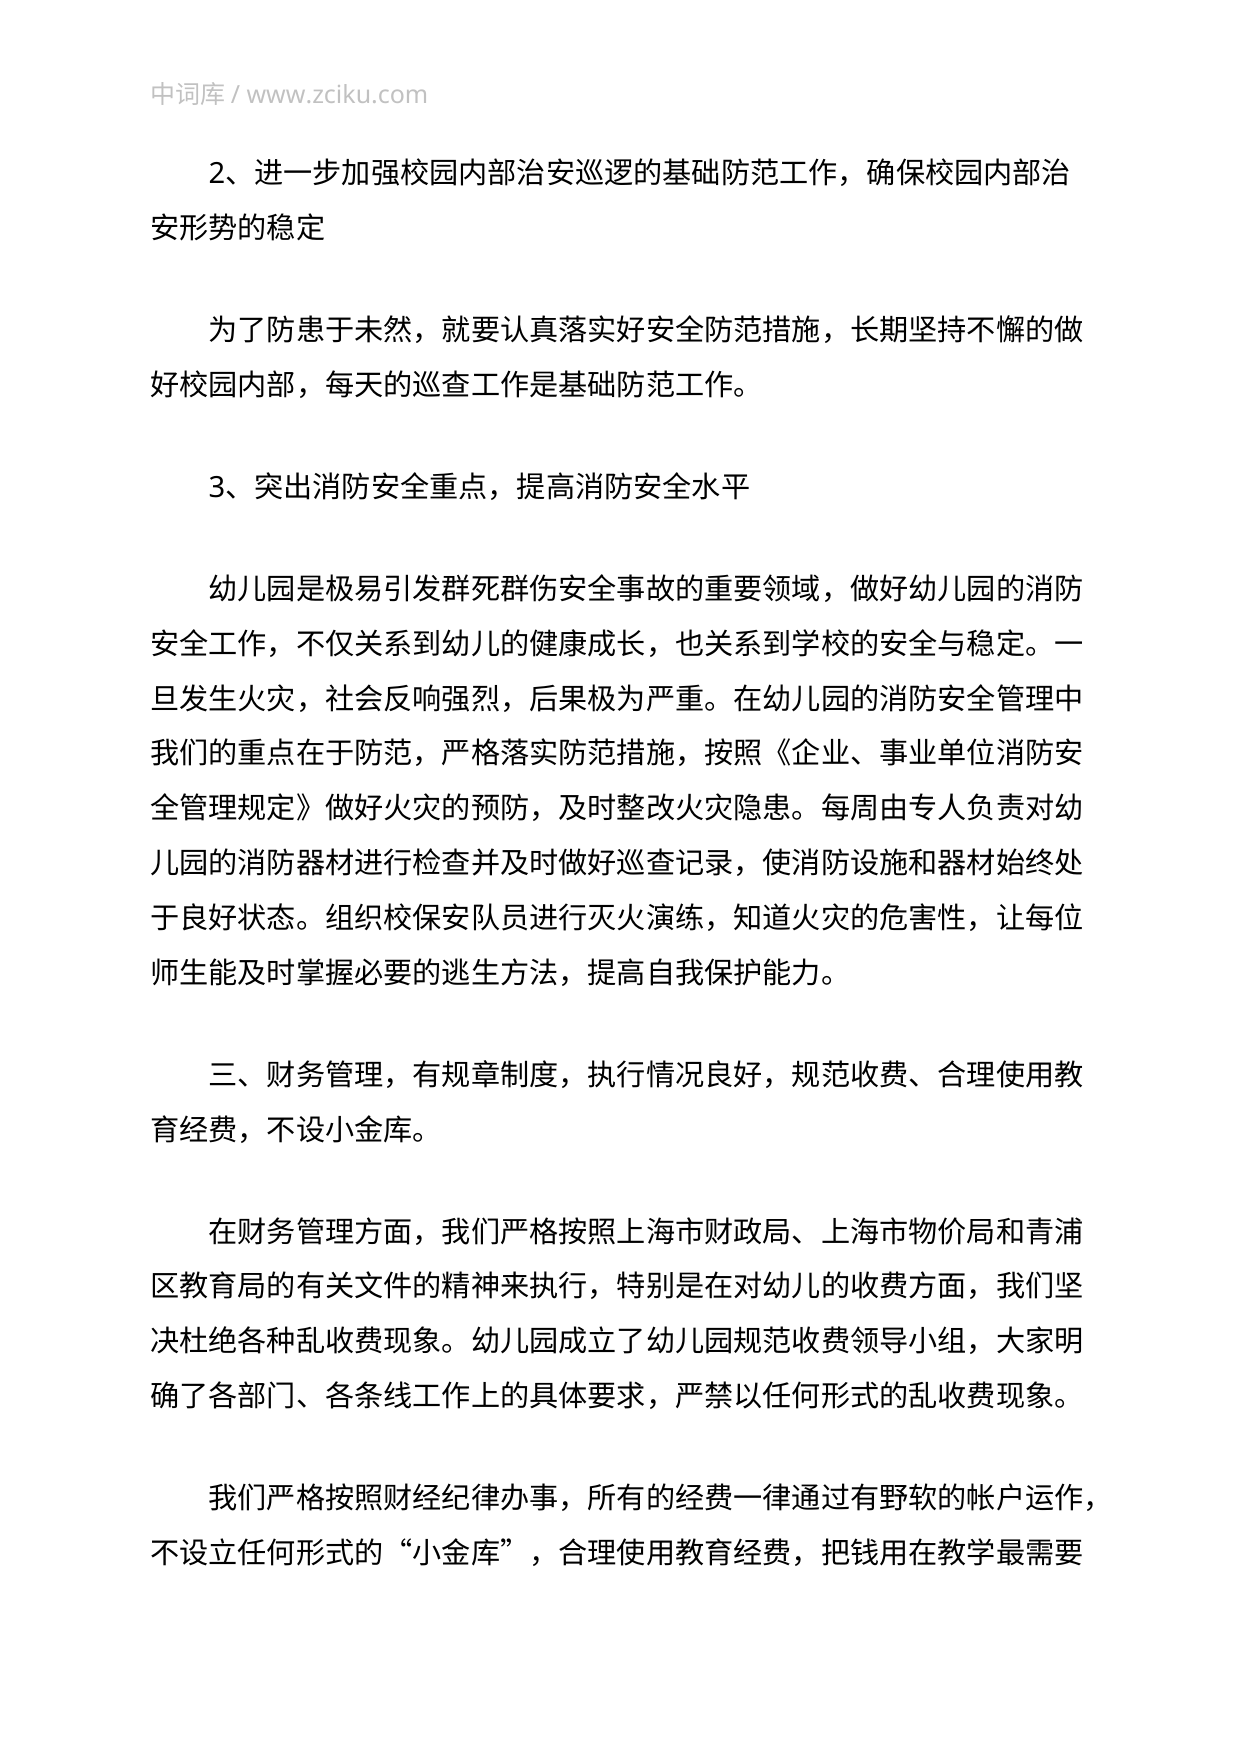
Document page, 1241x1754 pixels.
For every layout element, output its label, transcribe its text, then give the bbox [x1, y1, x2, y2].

text 三、财务管理，有规章制度，执行情况良好，规范收费、合理使用教育经费，不设小金库。 [150, 1051, 1090, 1149]
text 幼儿园是极易引发群死群伤安全事故的重要领域，做好幼儿园的消防安全工作，不仅关系到幼儿的健康成长，也关系到学校的安全与稳定。一旦发生火灾，社会反响强烈，后果极为严重。在幼儿园的消防安全管理中我们的重点在于防范，严格落实防范措施，按照《企业、事业单位消防安全管理规定》做好火灾的预防，及时整改火灾隐患。每周由专人负责对幼儿园的消防器材进行检查并及时做好巡查记录，使消防设施和器材始终处于良好状态。组织校保安队员进行灭火演练，知道火灾的危害性，让每位师生能及时掌握必要的逃生方法，提高自我保护能力。 [150, 565, 1090, 992]
text 在财务管理方面，我们严格按照上海市财政局、上海市物价局和青浦区教育局的有关文件的精神来执行，特别是在对幼儿的收费方面，我们坚决杜绝各种乱收费现象。幼儿园成立了幼儿园规范收费领导小组，大家明确了各部门、各条线工作上的具体要求，严禁以任何形式的乱收费现象。 [150, 1208, 1090, 1415]
text 3、突出消防安全重点，提高消防安全水平 [150, 463, 1090, 506]
text 2、进一步加强校园内部治安巡逻的基础防范工作，确保校园内部治安形势的稳定 [150, 150, 1090, 247]
text 为了防患于未然，就要认真落实好安全防范措施，长期坚持不懈的做好校园内部，每天的巡查工作是基础防范工作。 [150, 307, 1090, 404]
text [150, 1474, 1090, 1572]
